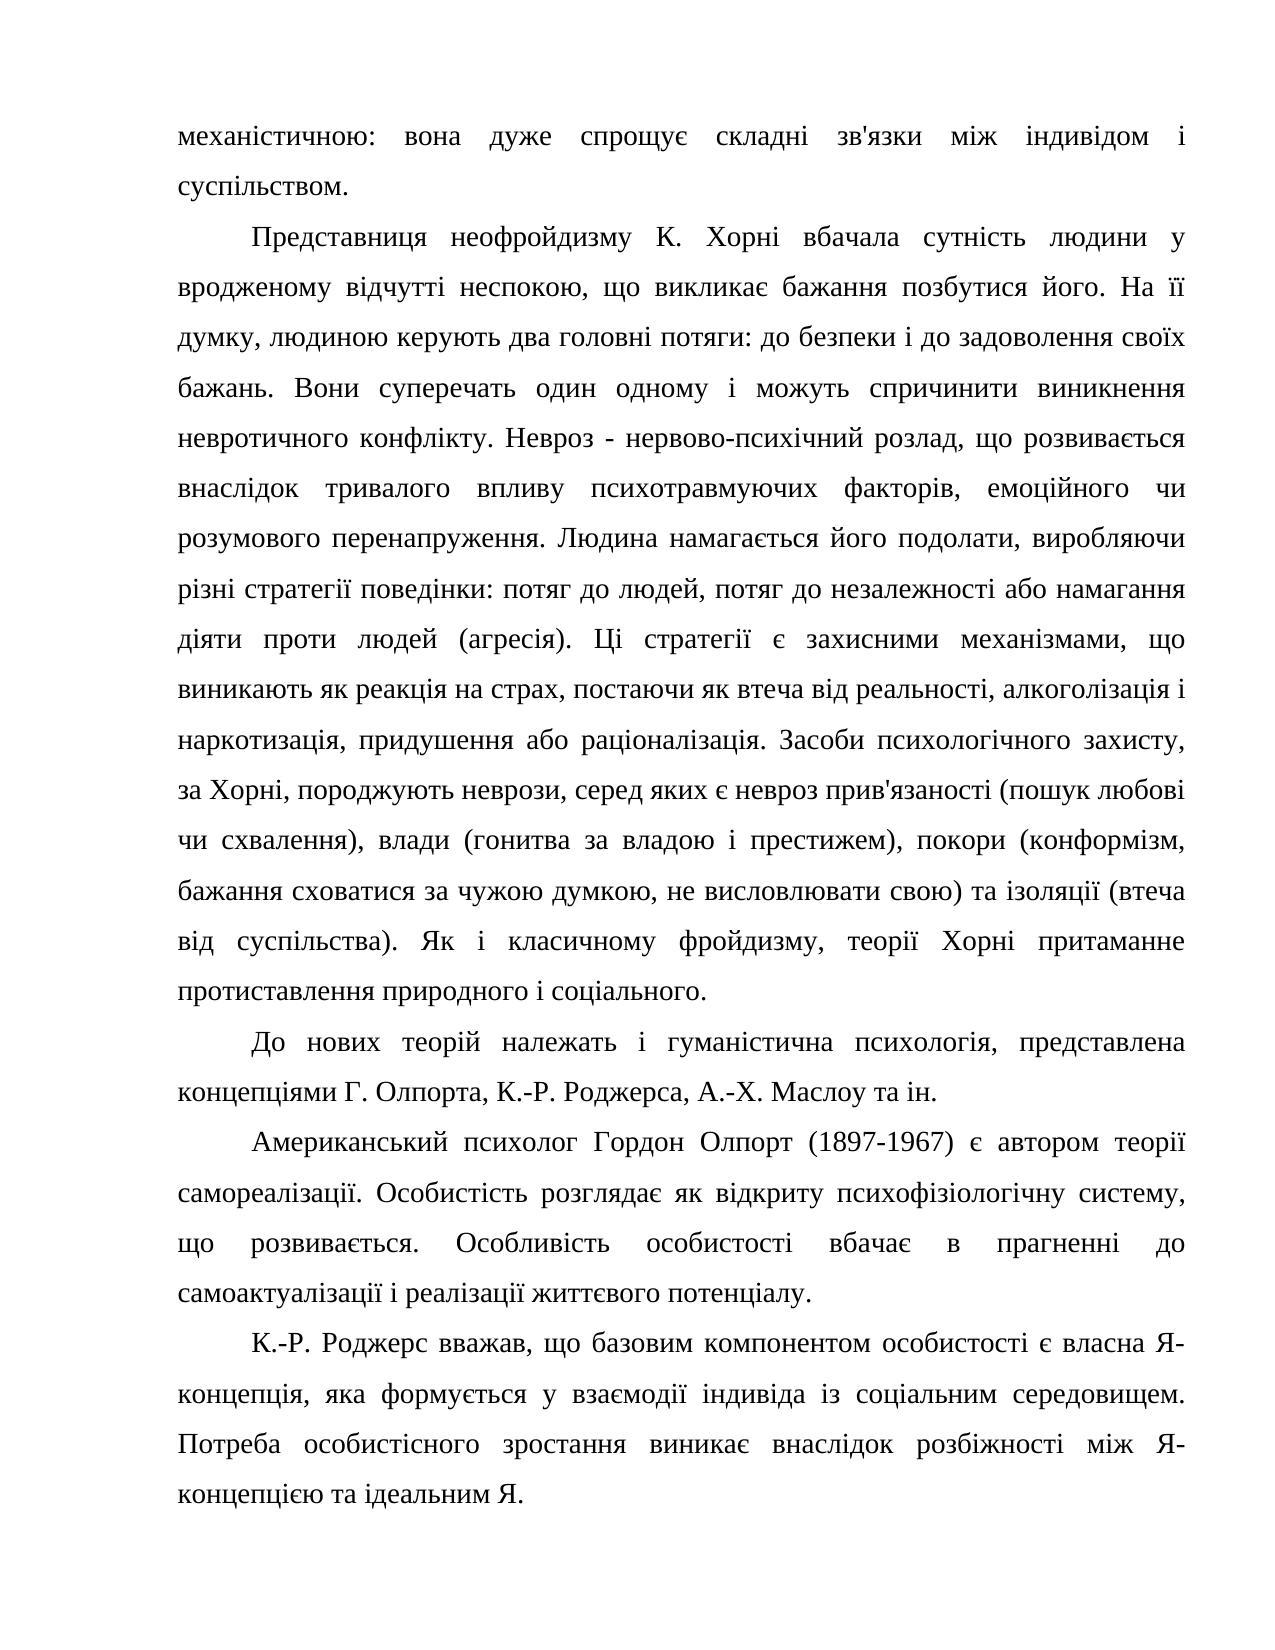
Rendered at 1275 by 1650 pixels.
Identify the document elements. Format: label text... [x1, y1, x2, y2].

text К.-Р. Роджерс вважав, що базовим компонентом особистості є власна Я-концепція, яка формується у взаємодії індивіда із соціальним середовищем. Потреба особистісного зростання виникає внаслідок розбіжності між Я-концепцією та ідеальним Я. [177, 1326, 1186, 1510]
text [177, 118, 1186, 202]
text Представниця неофройдизму К. Хорні вбачала сутність людини у вродженому відчутті неспокою, що викликає бажання позбутися його. На її думку, людиною керують два головні потяги: до безпеки і до задоволення своїх бажань. Вони суперечать один одному і можуть спричинити виникнення невротичного конфлікту. Невроз - нервово-психічний розлад, що розвивається внаслідок тривалого впливу психотравмуючих факторів, емоційного чи розумового перенапруження. Людина намагається його подолати, виробляючи різні стратегії поведінки: потяг до людей, потяг до незалежності або намагання діяти проти людей (агресія). Ці стратегії є захисними механізмами, що виникають як реакція на страх, постаючи як втеча від реальності, алкоголізація і наркотизація, придушення або раціоналізація. Засоби психологічного захисту, за Хорні, породжують неврози, серед яких є невроз прив'язаності (пошук любові чи схвалення), влади (гонитва за владою і престижем), покори (конформізм, бажання сховатися за чужою думкою, не висловлювати свою) та ізоляції (втеча від суспільства). Як і класичному фройдизму, теорії Хорні притаманне протиставлення природного і соціального. [177, 219, 1186, 1007]
text Американський психолог Гордон Олпорт (1897-1967) є автором теорії самореалізації. Особистість розглядає як відкриту психофізіологічну систему, що розвивається. Особливість особистості вбачає в прагненні до самоактуалізації і реалізації життєвого потенціалу. [177, 1124, 1186, 1309]
text До нових теорій належать і гуманістична психологія, представлена концепціями Г. Олпорта, К.-Р. Роджерса, А.-Х. Маслоу та ін. [177, 1024, 1186, 1108]
